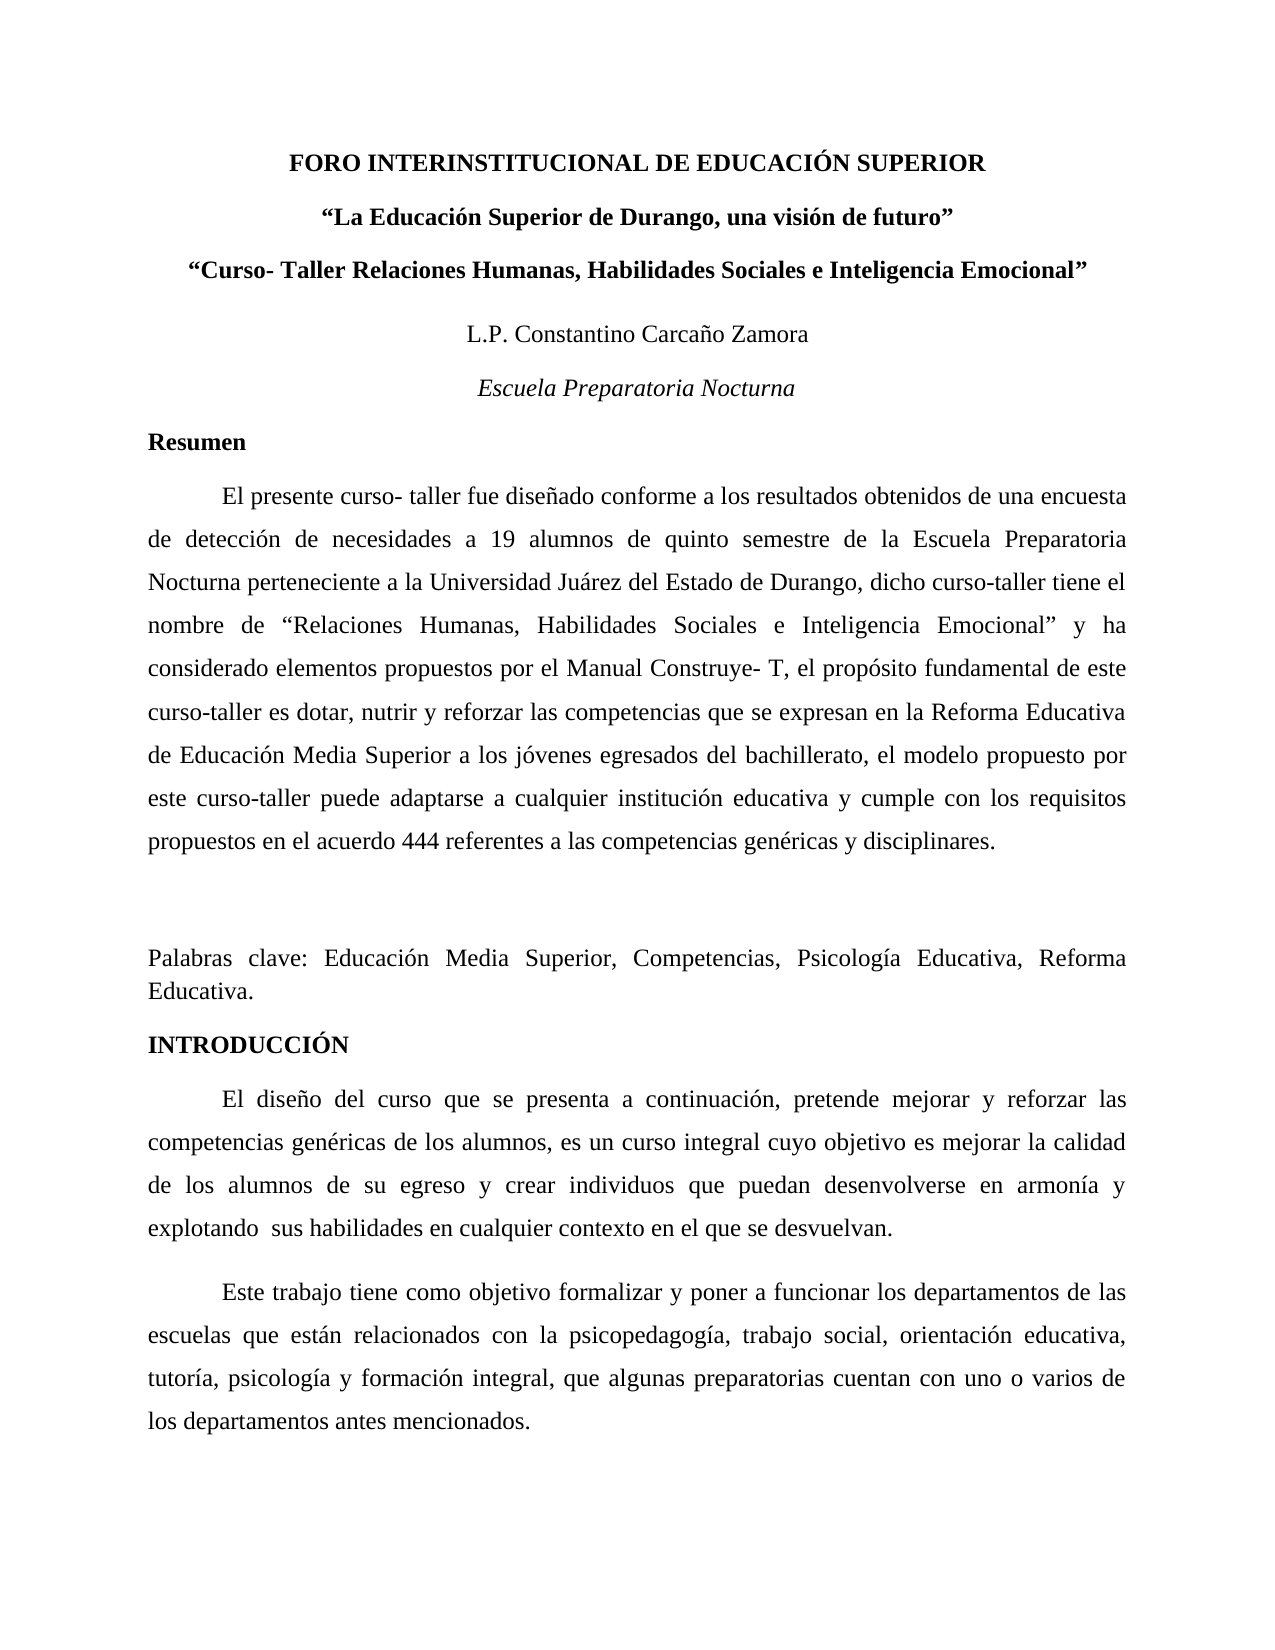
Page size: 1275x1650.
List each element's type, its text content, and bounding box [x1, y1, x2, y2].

text El presente curso- taller fue diseñado conforme a los resultados obtenidos de una encuesta de detección de necesidades a 19 alumnos de quinto semestre de la Escuela Preparatoria Nocturna perteneciente a la Universidad Juárez del Estado de Durango, dicho curso-taller tiene el nombre de “Relaciones Humanas, Habilidades Sociales e Inteligencia Emocional” y ha considerado elementos propuestos por el Manual Construye- T, el propósito fundamental de este curso-taller es dotar, nutrir y reforzar las competencias que se expresan en la Reforma Educativa de Educación Media Superior a los jóvenes egresados del bachillerato, el modelo propuesto por este curso-taller puede adaptarse a cualquier institución educativa y cumple con los requisitos propuestos en el acuerdo 444 referentes a las competencias genéricas y disciplinares. [148, 481, 1127, 855]
text Resumen [148, 427, 1127, 456]
text El diseño del curso que se presenta a continuación, pretende mejorar y reforzar las competencias genéricas de los alumnos, es un curso integral cuyo objetivo es mejorar la calidad de los alumnos de su egreso y crear individuos que puedan desenvolverse en armonía y explotando sus habilidades en cualquier contexto en el que se desvuelvan. [148, 1084, 1127, 1242]
text “Curso- Taller Relaciones Humanas, Habilidades Sociales e Inteligencia Emocional” [148, 255, 1127, 284]
text Palabras clave: Educación Media Superior, Competencias, Psicología Educativa, Reforma Educativa. [148, 943, 1127, 1005]
text Este trabajo tiene como objetivo formalizar y poner a funcionar los departamentos de las escuelas que están relacionados con la psicopedagogía, trabajo social, orientación educativa, tutoría, psicología y formación integral, que algunas preparatorias cuentan con uno o varios de los departamentos antes mencionados. [148, 1277, 1127, 1435]
text “La Educación Superior de Durango, una visión de futuro” [148, 202, 1127, 230]
text FORO INTERINSTITUCIONAL DE EDUCACIÓN SUPERIOR [148, 148, 1127, 176]
text INTRODUCCIÓN [148, 1030, 1127, 1058]
text L.P. Constantino Carcaño Zamora [148, 319, 1127, 348]
text Escuela Preparatoria Nocturna [148, 373, 1127, 402]
